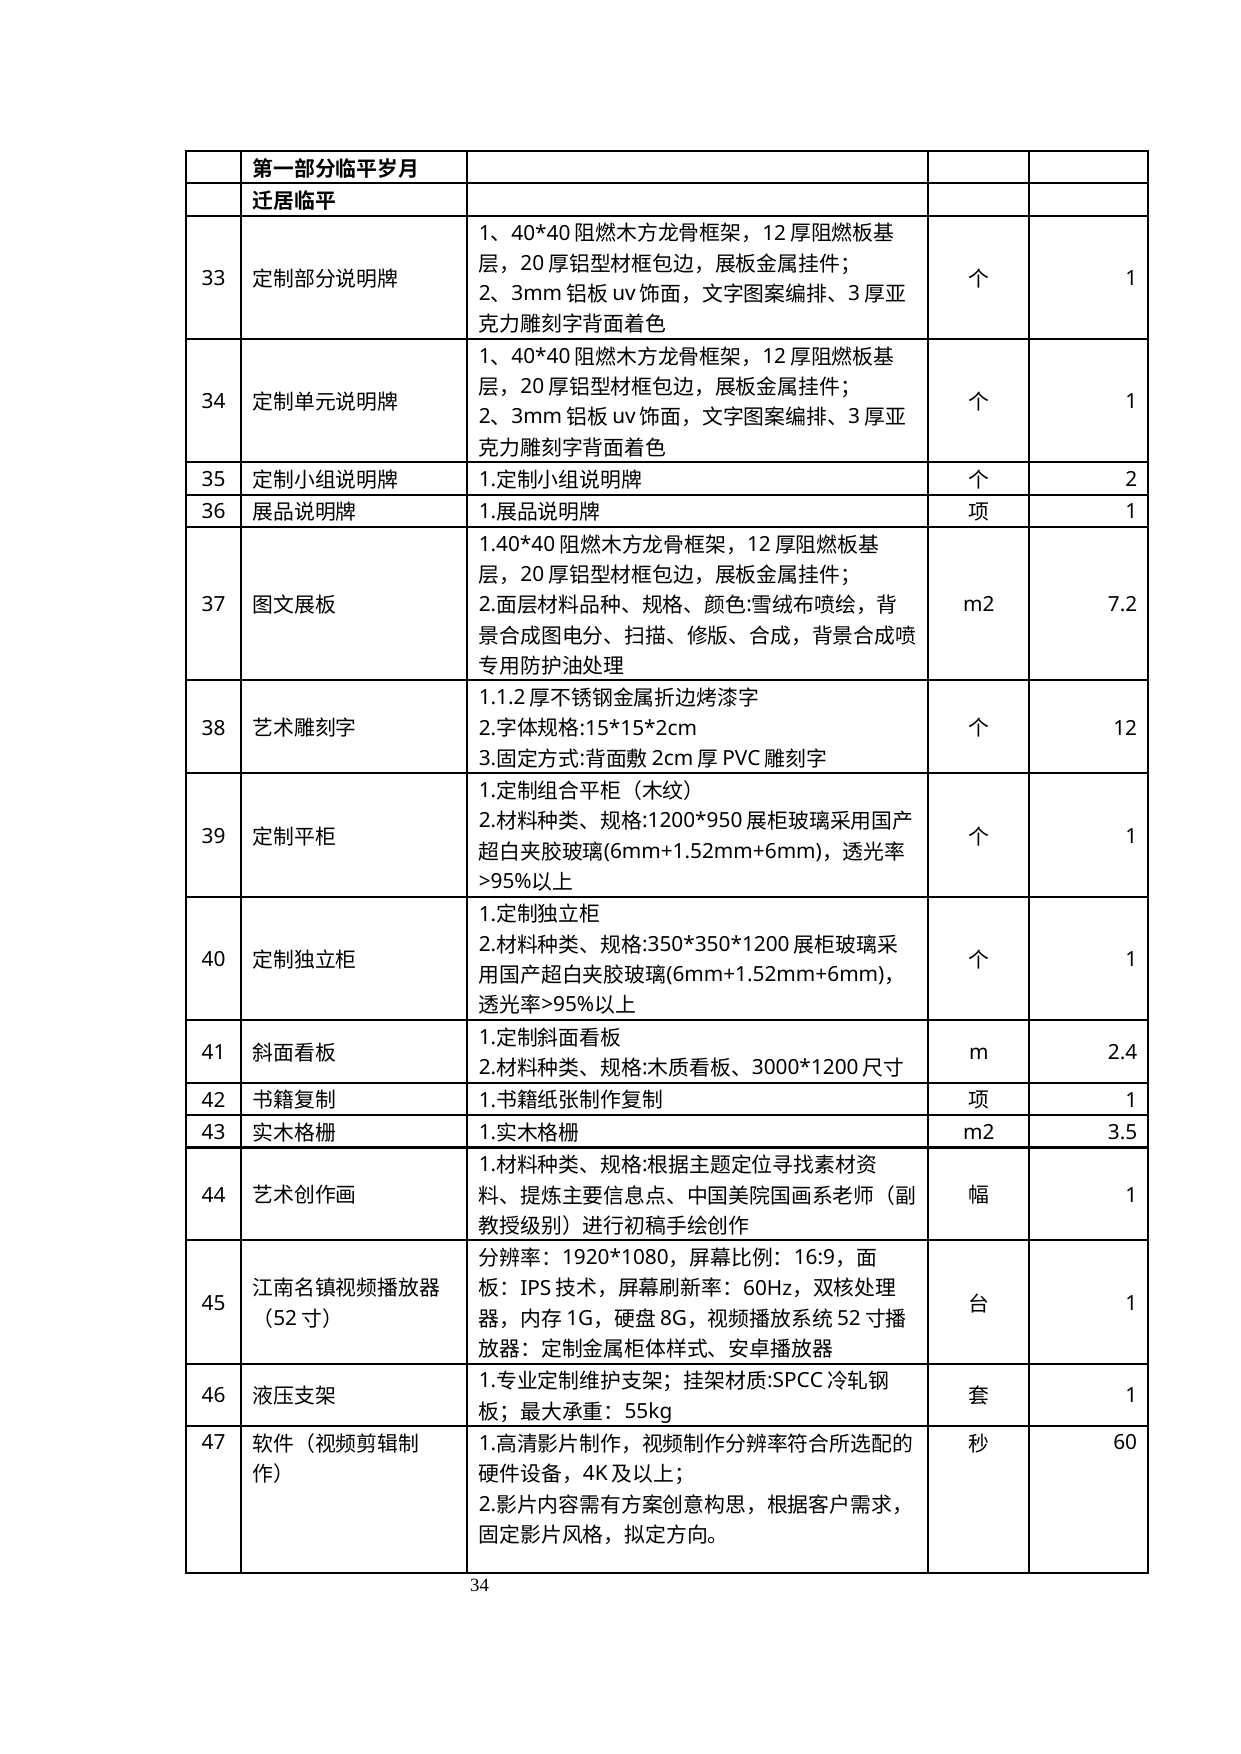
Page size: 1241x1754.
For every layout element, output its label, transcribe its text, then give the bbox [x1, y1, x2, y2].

table_cell 定制小组说明牌 [242, 463, 466, 493]
table_cell 1.40*40阻燃木方龙骨框架，12厚阻燃板基层，20厚铝型材框包边，展板金属挂件； 2.面层材料品种、规格、颜色:雪绒布喷绘，背景合成图电分、扫描、修版、合成，背景合成喷专用防护油处理 [468, 528, 927, 679]
table_cell 1.定制斜面看板 2.材料种类、规格:木质看板、3000*1200尺寸 [468, 1021, 927, 1082]
table_cell 个 [929, 217, 1028, 338]
table_cell [187, 184, 240, 214]
table_cell 定制独立柜 [242, 898, 466, 1019]
table_cell m2 [929, 1116, 1028, 1146]
table_cell 1、40*40阻燃木方龙骨框架，12厚阻燃板基层，20厚铝型材框包边，展板金属挂件； 2、3mm铝板uv饰面，文字图案编排、3厚亚克力雕刻字背面着色 [468, 217, 927, 338]
table_cell [468, 152, 927, 182]
table_cell 1.定制独立柜 2.材料种类、规格:350*350*1200展柜玻璃采用国产超白夹胶玻璃(6mm+1.52mm+6mm)，透光率>95%以上 [468, 898, 927, 1019]
table_cell 1 [1030, 1241, 1147, 1362]
table_cell 1.材料种类、规格:根据主题定位寻找素材资料、提炼主要信息点、中国美院国画系老师（副教授级别）进行初稿手绘创作 [468, 1149, 927, 1239]
table_cell 项 [929, 496, 1028, 526]
table_cell 1.专业定制维护支架；挂架材质:SPCC冷轧钢板；最大承重：55kg [468, 1365, 927, 1425]
table_cell 47 [187, 1427, 240, 1572]
table_cell 定制部分说明牌 [242, 217, 466, 338]
table_cell 1 [1030, 898, 1147, 1019]
table_cell 45 [187, 1241, 240, 1362]
table_cell 38 [187, 681, 240, 772]
table_cell 艺术雕刻字 [242, 681, 466, 772]
table_cell 12 [1030, 681, 1147, 772]
table_cell 第一部分临平岁月 [242, 152, 466, 182]
table_cell 1 [1030, 1149, 1147, 1239]
table_cell 艺术创作画 [242, 1149, 466, 1239]
table_cell 1.定制小组说明牌 [468, 463, 927, 493]
table_cell 液压支架 [242, 1365, 466, 1425]
table_cell 项 [929, 1084, 1028, 1114]
table_cell [1030, 184, 1147, 214]
table_cell 秒 [929, 1427, 1028, 1572]
table_cell m2 [929, 528, 1028, 679]
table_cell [468, 1427, 927, 1572]
table_cell 个 [929, 898, 1028, 1019]
table_cell 分辨率：1920*1080，屏幕比例：16:9，面板：IPS技术，屏幕刷新率：60Hz，双核处理器，内存1G，硬盘8G，视频播放系统52寸播放器：定制金属柜体样式、安卓播放器 [468, 1241, 927, 1362]
table_cell 1 [1030, 774, 1147, 896]
table_cell 斜面看板 [242, 1021, 466, 1082]
table_cell 迁居临平 [242, 184, 466, 214]
table_cell [1030, 152, 1147, 182]
table_cell 1 [1030, 1365, 1147, 1425]
table_cell 1.实木格栅 [468, 1116, 927, 1146]
table_cell 33 [187, 217, 240, 338]
table_cell 定制单元说明牌 [242, 340, 466, 461]
table_cell m [929, 1021, 1028, 1082]
table_cell 7.2 [1030, 528, 1147, 679]
table_cell 46 [187, 1365, 240, 1425]
table_cell 书籍复制 [242, 1084, 466, 1114]
table_cell 42 [187, 1084, 240, 1114]
table_cell 35 [187, 463, 240, 493]
table_cell 3.5 [1030, 1116, 1147, 1146]
table_cell 软件（视频剪辑制作） [242, 1427, 466, 1572]
table_cell 1 [1030, 1084, 1147, 1114]
table_cell 44 [187, 1149, 240, 1239]
table_cell 2.4 [1030, 1021, 1147, 1082]
table_cell 1 [1030, 217, 1147, 338]
table_cell 定制平柜 [242, 774, 466, 896]
table_cell 1.展品说明牌 [468, 496, 927, 526]
table_cell 40 [187, 898, 240, 1019]
table_cell 34 [187, 340, 240, 461]
table_cell 1、40*40阻燃木方龙骨框架，12厚阻燃板基层，20厚铝型材框包边，展板金属挂件； 2、3mm铝板uv饰面，文字图案编排、3厚亚克力雕刻字背面着色 [468, 340, 927, 461]
table_cell [929, 184, 1028, 214]
table_cell 图文展板 [242, 528, 466, 679]
table_cell 41 [187, 1021, 240, 1082]
table_cell [187, 152, 240, 182]
table_cell 实木格栅 [242, 1116, 466, 1146]
table_cell 1 [1030, 340, 1147, 461]
table_cell 37 [187, 528, 240, 679]
table_cell 个 [929, 463, 1028, 493]
table_cell 个 [929, 681, 1028, 772]
table_cell 江南名镇视频播放器（52寸） [242, 1241, 466, 1362]
table_cell 个 [929, 774, 1028, 896]
table_cell 2 [1030, 463, 1147, 493]
table_cell [468, 184, 927, 214]
table_cell [929, 152, 1028, 182]
table_cell 套 [929, 1365, 1028, 1425]
table_cell 1.定制组合平柜（木纹） 2.材料种类、规格:1200*950展柜玻璃采用国产超白夹胶玻璃(6mm+1.52mm+6mm)，透光率>95%以上 [468, 774, 927, 896]
table_cell 39 [187, 774, 240, 896]
table_cell 个 [929, 340, 1028, 461]
table_cell 1.1.2厚不锈钢金属折边烤漆字 2.字体规格:15*15*2cm 3.固定方式:背面敷2cm厚PVC雕刻字 [468, 681, 927, 772]
table_cell 36 [187, 496, 240, 526]
table_cell 43 [187, 1116, 240, 1146]
table_cell 1.书籍纸张制作复制 [468, 1084, 927, 1114]
table_cell 台 [929, 1241, 1028, 1362]
table_cell 60 [1030, 1427, 1147, 1572]
table_cell 展品说明牌 [242, 496, 466, 526]
table_cell 1 [1030, 496, 1147, 526]
table_cell 幅 [929, 1149, 1028, 1239]
